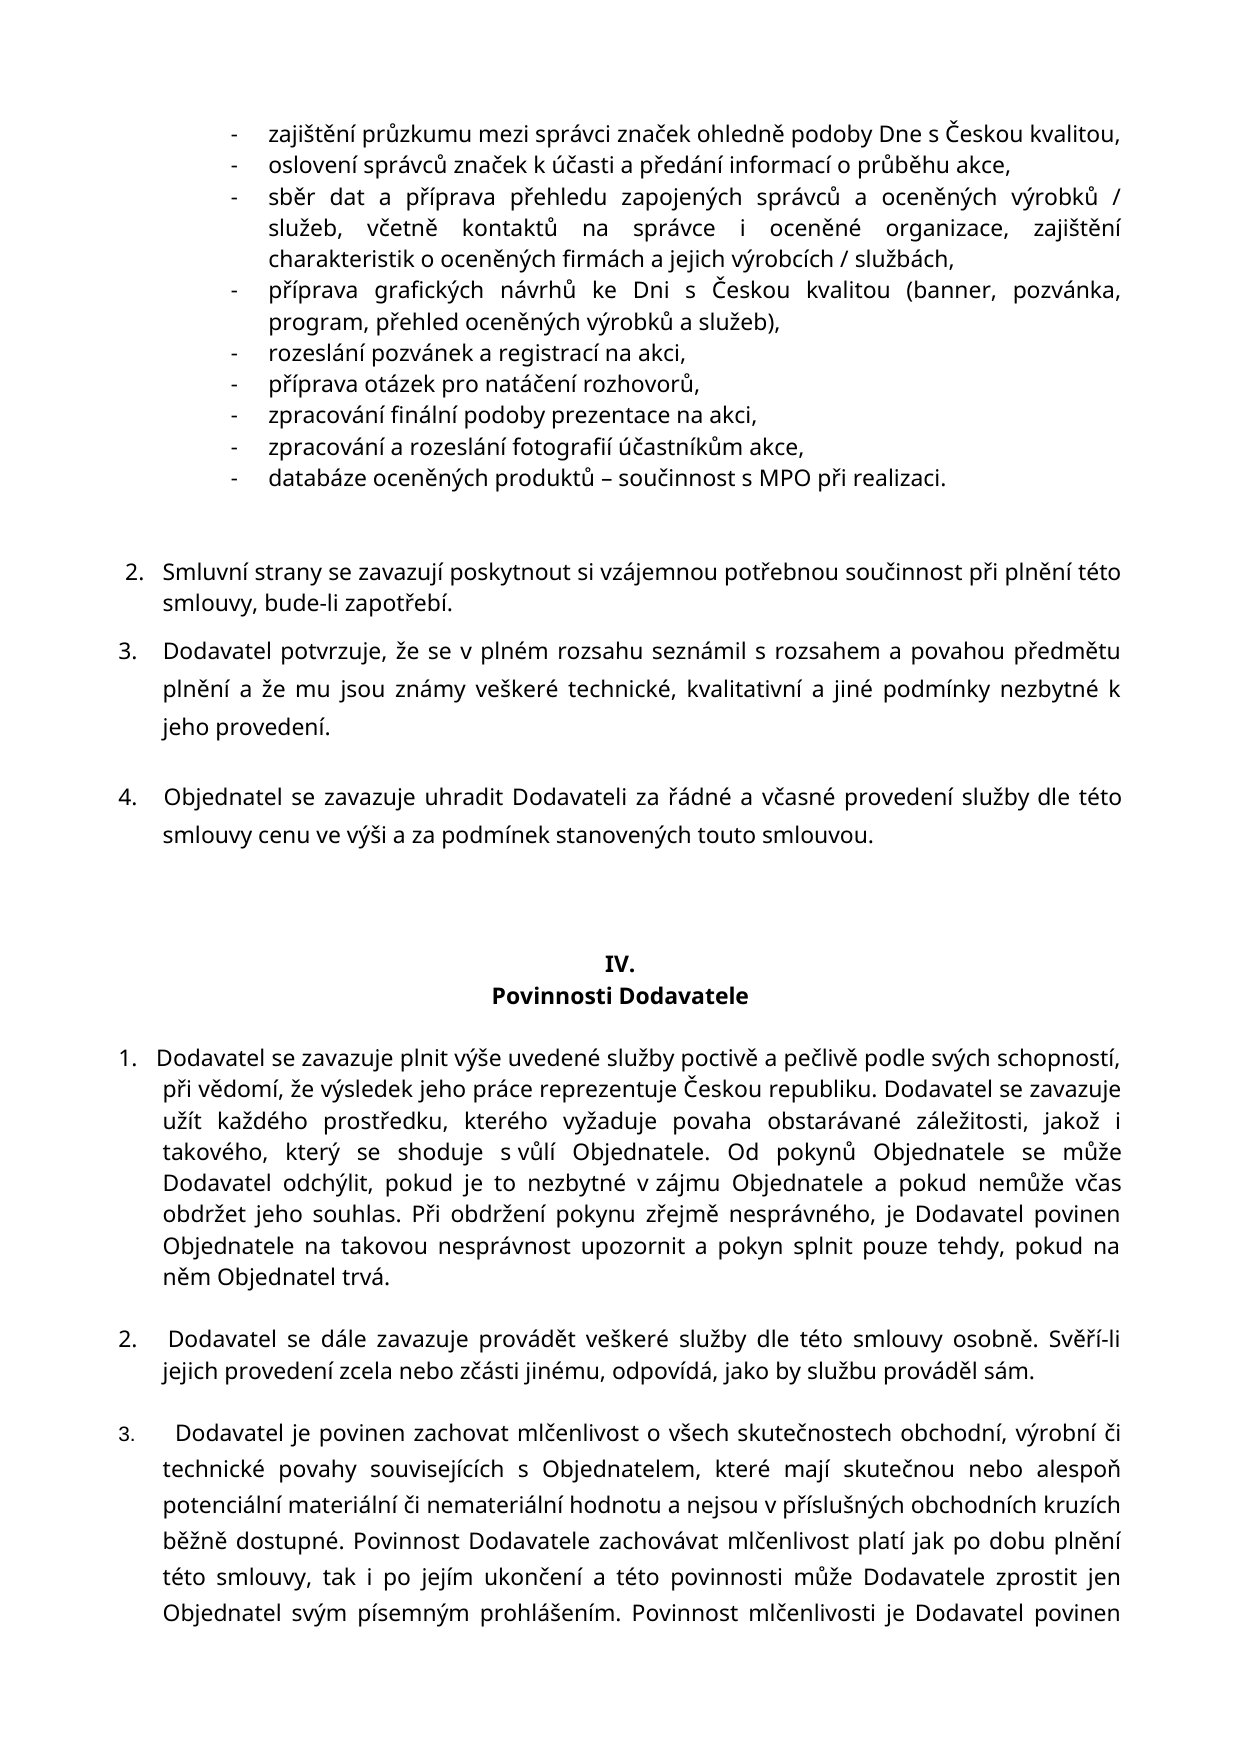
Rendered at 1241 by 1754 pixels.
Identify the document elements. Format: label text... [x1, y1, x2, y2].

text 2. Dodavatel se dále zavazuje provádět veškeré služby dle této smlouvy osobně. Svěří-li jejich provedení zcela nebo zčásti jinému, odpovídá, jako by službu prováděl sám. [118, 1323, 1122, 1386]
list zajištění průzkumu mezi správci značek ohledně podoby Dne s Českou kvalitou, [231, 118, 1122, 149]
list příprava grafických návrhů ke Dni s Českou kvalitou (banner, pozvánka, program, přehled oceněných výrobků a služeb), [231, 274, 1122, 337]
list Smluvní strany se zavazují poskytnout si vzájemnou potřebnou součinnost při plnění této smlouvy, bude-li zapotřebí. [125, 556, 1122, 618]
list rozeslání pozvánek a registrací na akci, [231, 337, 1122, 368]
list zpracování finální podoby prezentace na akci, [231, 399, 1122, 431]
list sběr dat a příprava přehledu zapojených správců a oceněných výrobků / služeb, včetně kontaktů na správce i oceněné organizace, zajištění charakteristik o oceněných firmách a jejich výrobcích / službách, [231, 181, 1122, 274]
list databáze oceněných produktů – součinnost s MPO při realizaci. [231, 462, 1122, 493]
list 4. Objednatel se zavazuje uhradit Dodavateli za řádné a včasné provedení služby dle této smlouvy cenu ve výši a za podmínek stanovených touto smlouvou. [118, 780, 1122, 850]
list příprava otázek pro natáčení rozhovorů, [231, 368, 1122, 399]
text Povinnosti Dodavatele [118, 979, 1122, 1011]
text 1. Dodavatel se zavazuje plnit výše uvedené služby poctivě a pečlivě podle svých schopností, při vědomí, že výsledek jeho práce reprezentuje Českou republiku. Dodavatel se zavazuje užít každého prostředku, kterého vyžaduje povaha obstarávané záležitosti, jakož i takového, který se shoduje s vůlí Objednatele. Od pokynů Objednatele se může Dodavatel odchýlit, pokud je to nezbytné v zájmu Objednatele a pokud nemůže včas obdržet jeho souhlas. Při obdržení pokynu zřejmě nesprávného, je Dodavatel povinen Objednatele na takovou nesprávnost upozornit a pokyn splnit pouze tehdy, pokud na něm Objednatel trvá. [118, 1042, 1122, 1292]
text 3. Dodavatel potvrzuje, že se v plném rozsahu seznámil s rozsahem a povahou předmětu plnění a že mu jsou známy veškeré technické, kvalitativní a jiné podmínky nezbytné k jeho provedení. [118, 635, 1122, 742]
list zpracování a rozeslání fotografií účastníkům akce, [231, 431, 1122, 462]
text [118, 1417, 1122, 1628]
list oslovení správců značek k účasti a předání informací o průběhu akce, [231, 149, 1122, 181]
text IV. [118, 948, 1122, 979]
